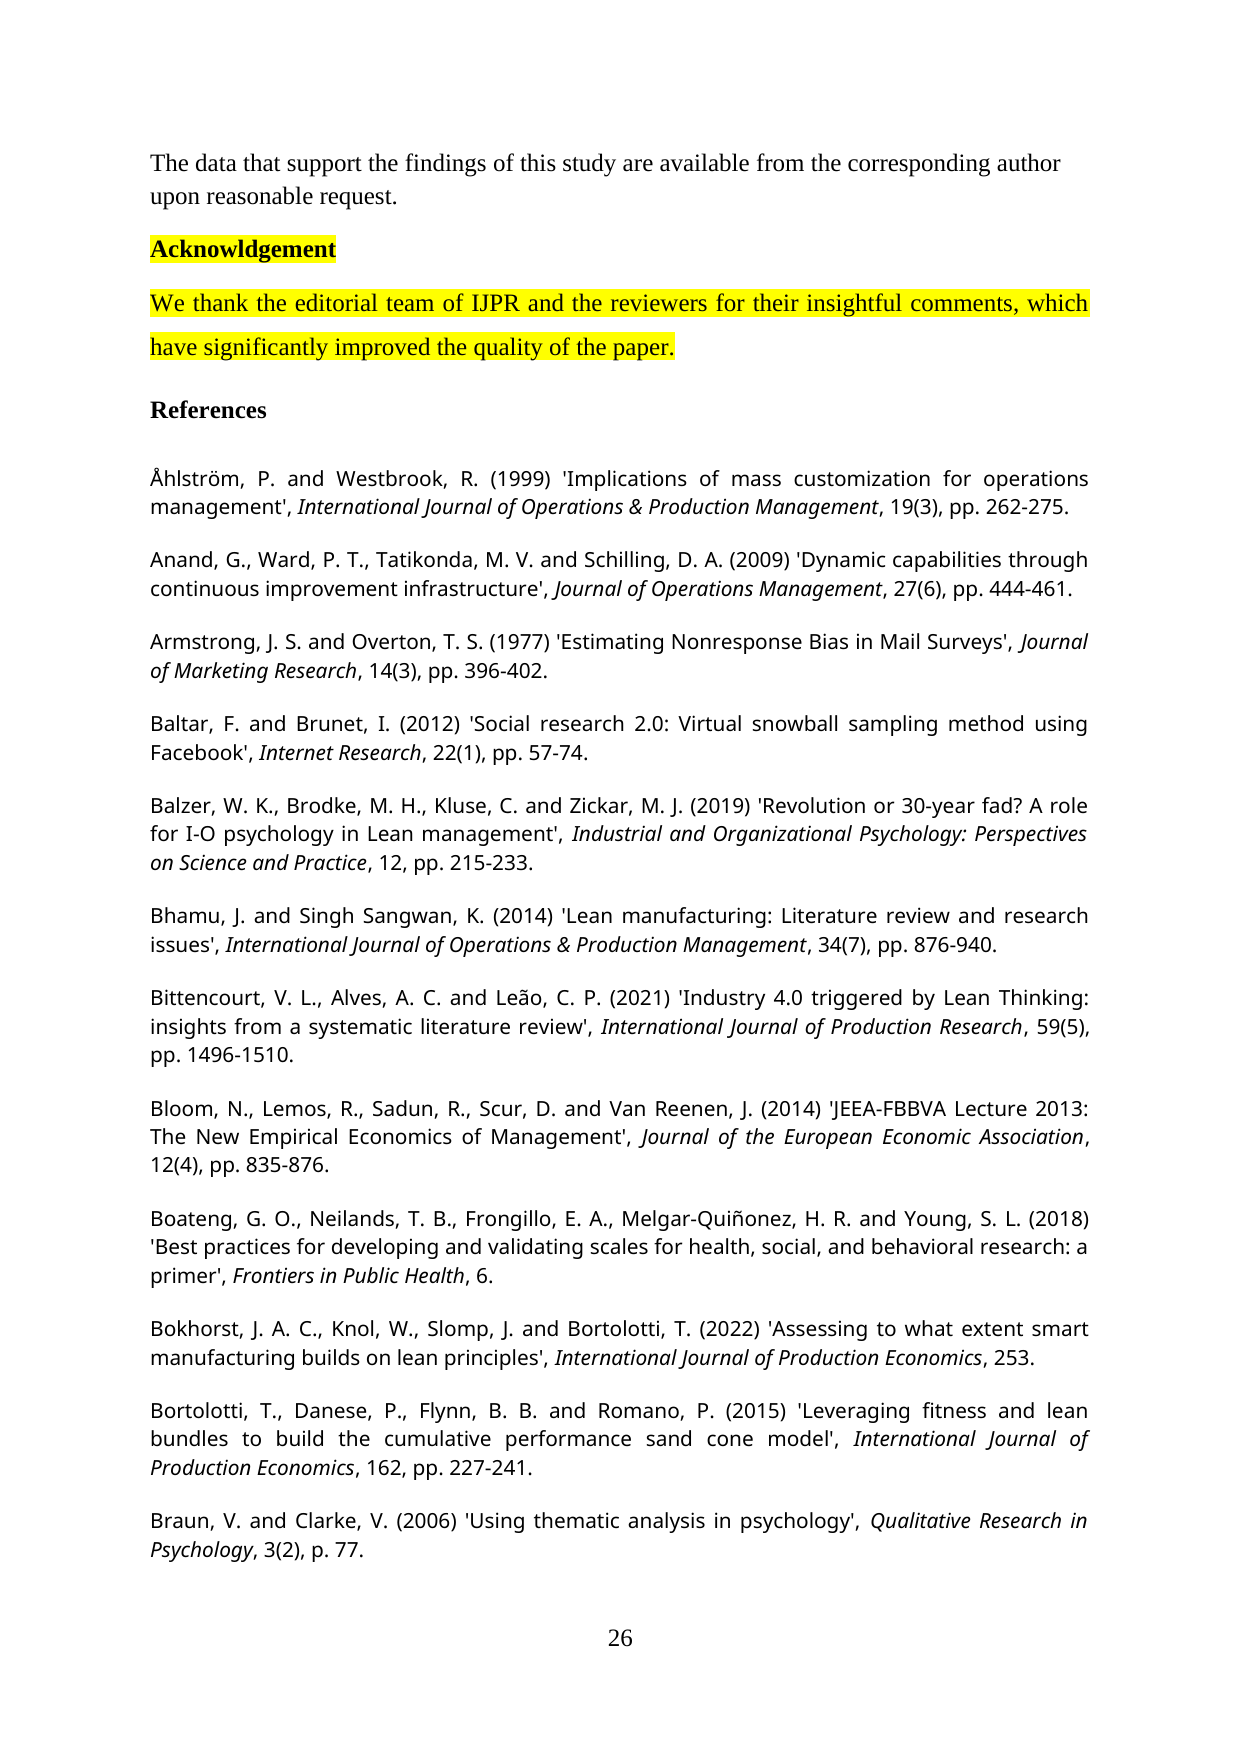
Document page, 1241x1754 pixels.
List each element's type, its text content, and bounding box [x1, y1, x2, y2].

text Baltar, F. and Brunet, I. (2012) 'Social research 2.0: Virtual snowball sampling method using Facebook', Internet Research, 22(1), pp. 57-74. [150, 709, 1090, 766]
text Braun, V. and Clarke, V. (2006) 'Using thematic analysis in psychology', Qualitative Research in Psychology, 3(2), p. 77. [150, 1506, 1090, 1563]
text Bokhorst, J. A. C., Knol, W., Slomp, J. and Bortolotti, T. (2022) 'Assessing to what extent smart manufacturing builds on lean principles', International Journal of Production Economics, 253. [150, 1314, 1090, 1371]
text Boateng, G. O., Neilands, T. B., Frongillo, E. A., Melgar-Quiñonez, H. R. and Young, S. L. (2018) 'Best practices for developing and validating scales for health, social, and behavioral research: a primer', Frontiers in Public Health, 6. [150, 1204, 1090, 1289]
text We thank the editorial team of IJPR and the reviewers for their insightful comments, which have significantly improved the quality of the paper. [150, 317, 1090, 360]
text Anand, G., Ward, P. T., Tatikonda, M. V. and Schilling, D. A. (2009) 'Dynamic capabilities through continuous improvement infrastructure', Journal of Operations Management, 27(6), pp. 444-461. [150, 546, 1090, 602]
text Bittencourt, V. L., Alves, A. C. and Leão, C. P. (2021) 'Industry 4.0 triggered by Lean Thinking: insights from a systematic literature review', International Journal of Production Research, 59(5), pp. 1496-1510. [150, 983, 1090, 1069]
text Acknowldgement [150, 234, 1090, 263]
text The data that support the findings of this study are available from the corresponding author upon reasonable request. [150, 148, 1090, 209]
text Bloom, N., Lemos, R., Sadun, R., Scur, D. and Van Reenen, J. (2014) 'JEEA-FBBVA Lecture 2013: The New Empirical Economics of Management', Journal of the European Economic Association, 12(4), pp. 835-876. [150, 1094, 1090, 1179]
text Bhamu, J. and Singh Sangwan, K. (2014) 'Lean manufacturing: Literature review and research issues', International Journal of Operations & Production Management, 34(7), pp. 876-940. [150, 901, 1090, 958]
text Armstrong, J. S. and Overton, T. S. (1977) 'Estimating Nonresponse Bias in Mail Surveys', Journal of Marketing Research, 14(3), pp. 396-402. [150, 627, 1090, 684]
subtitle References [150, 396, 1090, 424]
text Balzer, W. K., Brodke, M. H., Kluse, C. and Zickar, M. J. (2019) 'Revolution or 30-year fad? A role for I-O psychology in Lean management', Industrial and Organizational Psychology: Perspectives on Science and Practice, 12, pp. 215-233. [150, 791, 1090, 876]
text Åhlström, P. and Westbrook, R. (1999) 'Implications of mass customization for operations management', International Journal of Operations & Production Management, 19(3), pp. 262-275. [150, 464, 1090, 521]
text Bortolotti, T., Danese, P., Flynn, B. B. and Romano, P. (2015) 'Leveraging fitness and lean bundles to build the cumulative performance sand cone model', International Journal of Production Economics, 162, pp. 227-241. [150, 1396, 1090, 1481]
